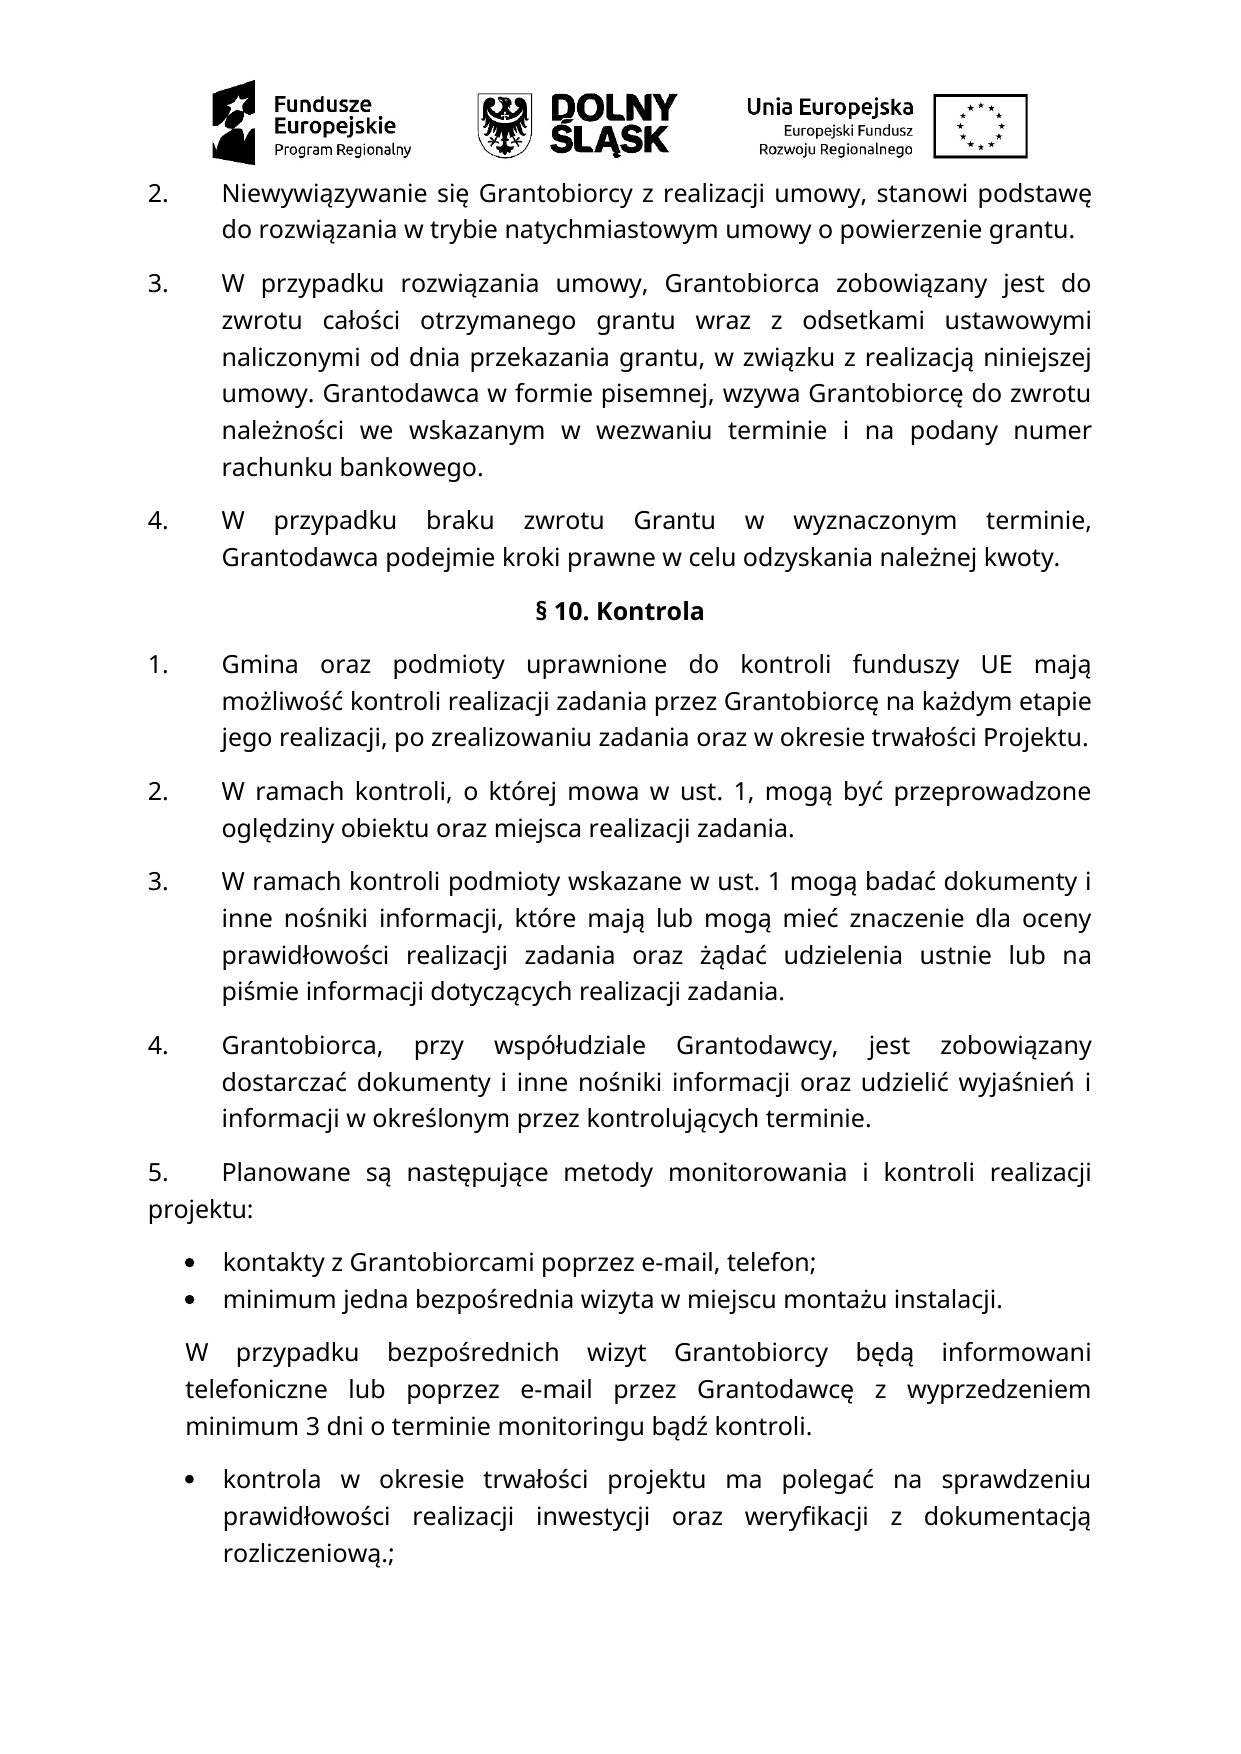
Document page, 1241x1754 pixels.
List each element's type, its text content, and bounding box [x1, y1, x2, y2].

list kontrola w okresie trwałości projektu ma polegać na sprawdzeniu prawidłowości realizacji inwestycji oraz weryfikacji z dokumentacją rozliczeniową.; [185, 1462, 1093, 1569]
picture [212, 73, 1028, 176]
text 3. W ramach kontroli podmioty wskazane w ust. 1 mogą badać dokumenty i inne nośniki informacji, które mają lub mogą mieć znaczenie dla oceny prawidłowości realizacji zadania oraz żądać udzielenia ustnie lub na piśmie informacji dotyczących realizacji zadania. [148, 864, 1093, 1008]
text 2. W ramach kontroli, o której mowa w ust. 1, mogą być przeprowadzone oględziny obiektu oraz miejsca realizacji zadania. [148, 773, 1093, 844]
text 3. W przypadku rozwiązania umowy, Grantobiorca zobowiązany jest do zwrotu całości otrzymanego grantu wraz z odsetkami ustawowymi naliczonymi od dnia przekazania grantu, w związku z realizacją niniejszej umowy. Grantodawca w formie pisemnej, wzywa Grantobiorcę do zwrotu należności we wskazanym w wezwaniu terminie i na podany numer rachunku bankowego. [148, 266, 1093, 483]
text 1. Gmina oraz podmioty uprawnione do kontroli funduszy UE mają możliwość kontroli realizacji zadania przez Grantobiorcę na każdym etapie jego realizacji, po zrealizowaniu zadania oraz w okresie trwałości Projektu. [148, 647, 1093, 754]
text 4. W przypadku braku zwrotu Grantu w wyznaczonym terminie, Grantodawca podejmie kroki prawne w celu odzyskania należnej kwoty. [148, 503, 1093, 574]
text § 10. Kontrola [148, 593, 1093, 627]
list minimum jedna bezpośrednia wizyta w miejscu montażu instalacji. [185, 1281, 1093, 1316]
text 2. Niewywiązywanie się Grantobiorcy z realizacji umowy, stanowi podstawę do rozwiązania w trybie natychmiastowym umowy o powierzenie grantu. [148, 175, 1093, 246]
text 4. Grantobiorca, przy współudziale Grantodawcy, jest zobowiązany dostarczać dokumenty i inne nośniki informacji oraz udzielić wyjaśnień i informacji w określonym przez kontrolujących terminie. [148, 1027, 1093, 1135]
text 5. Planowane są następujące metody monitorowania i kontroli realizacji projektu: [148, 1154, 1093, 1225]
text W przypadku bezpośrednich wizyt Grantobiorcy będą informowani telefoniczne lub poprzez e-mail przez Grantodawcę z wyprzedzeniem minimum 3 dni o terminie monitoringu bądź kontroli. [185, 1335, 1093, 1442]
list kontakty z Grantobiorcami poprzez e-mail, telefon; [185, 1245, 1093, 1279]
